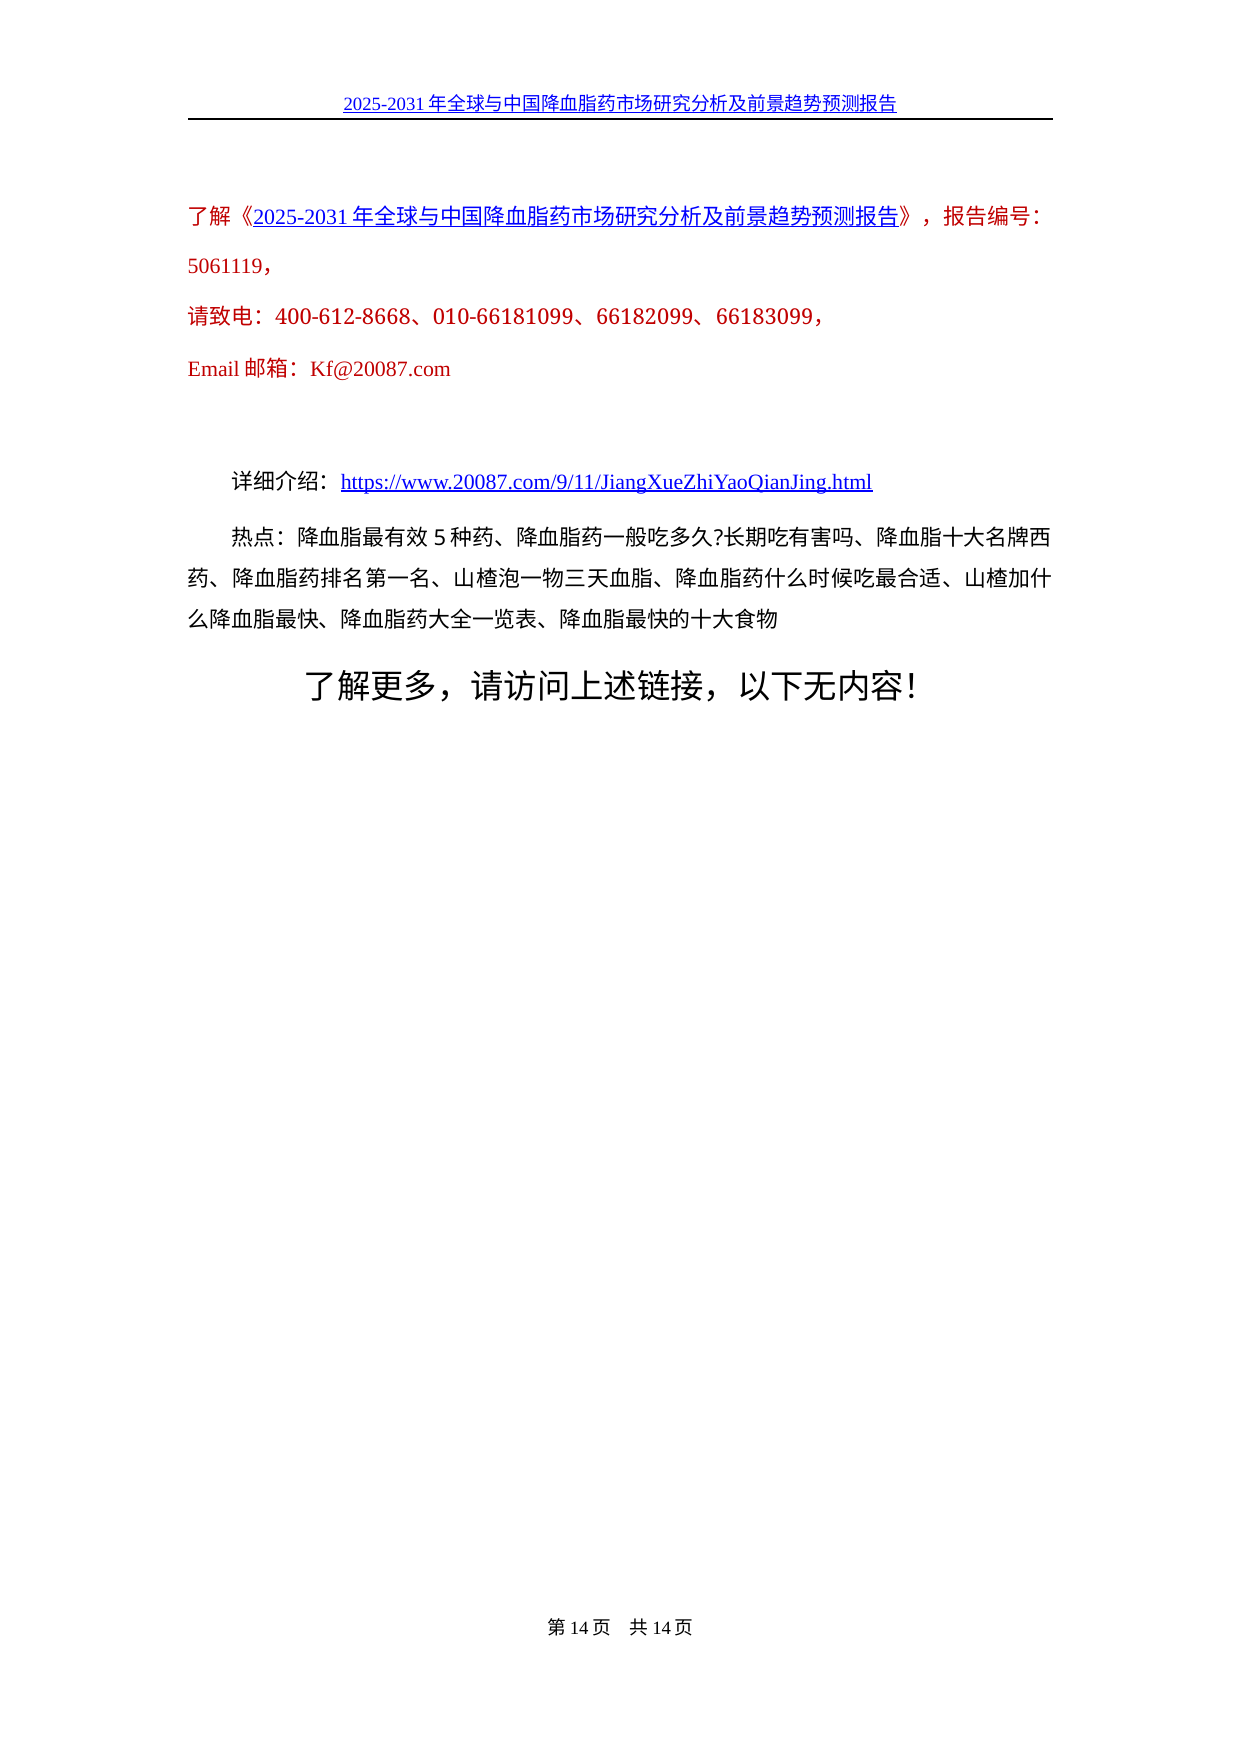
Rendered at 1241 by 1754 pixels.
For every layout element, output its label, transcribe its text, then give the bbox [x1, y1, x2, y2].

text 热点：降血脂最有效5种药、降血脂药一般吃多久?长期吃有害吗、降血脂十大名牌西药、降血脂药排名第一名、山楂泡一物三天血脂、降血脂药什么时候吃最合适、山楂加什么降血脂最快、降血脂药大全一览表、降血脂最快的十大食物 [187, 520, 1053, 634]
text Email邮箱：Kf@20087.com [187, 350, 1053, 383]
title 了解更多，请访问上述链接，以下无内容！ [187, 651, 1053, 716]
text 详细介绍：https://www.20087.com/9/11/JiangXueZhiYaoQianJing.html [187, 463, 1053, 496]
text 了解《2025-2031年全球与中国降血脂药市场研究分析及前景趋势预测报告》，报告编号：5061119， [187, 198, 1053, 280]
text 请致电：400-612-8668、010-66181099、66182099、66183099， [187, 299, 1053, 331]
